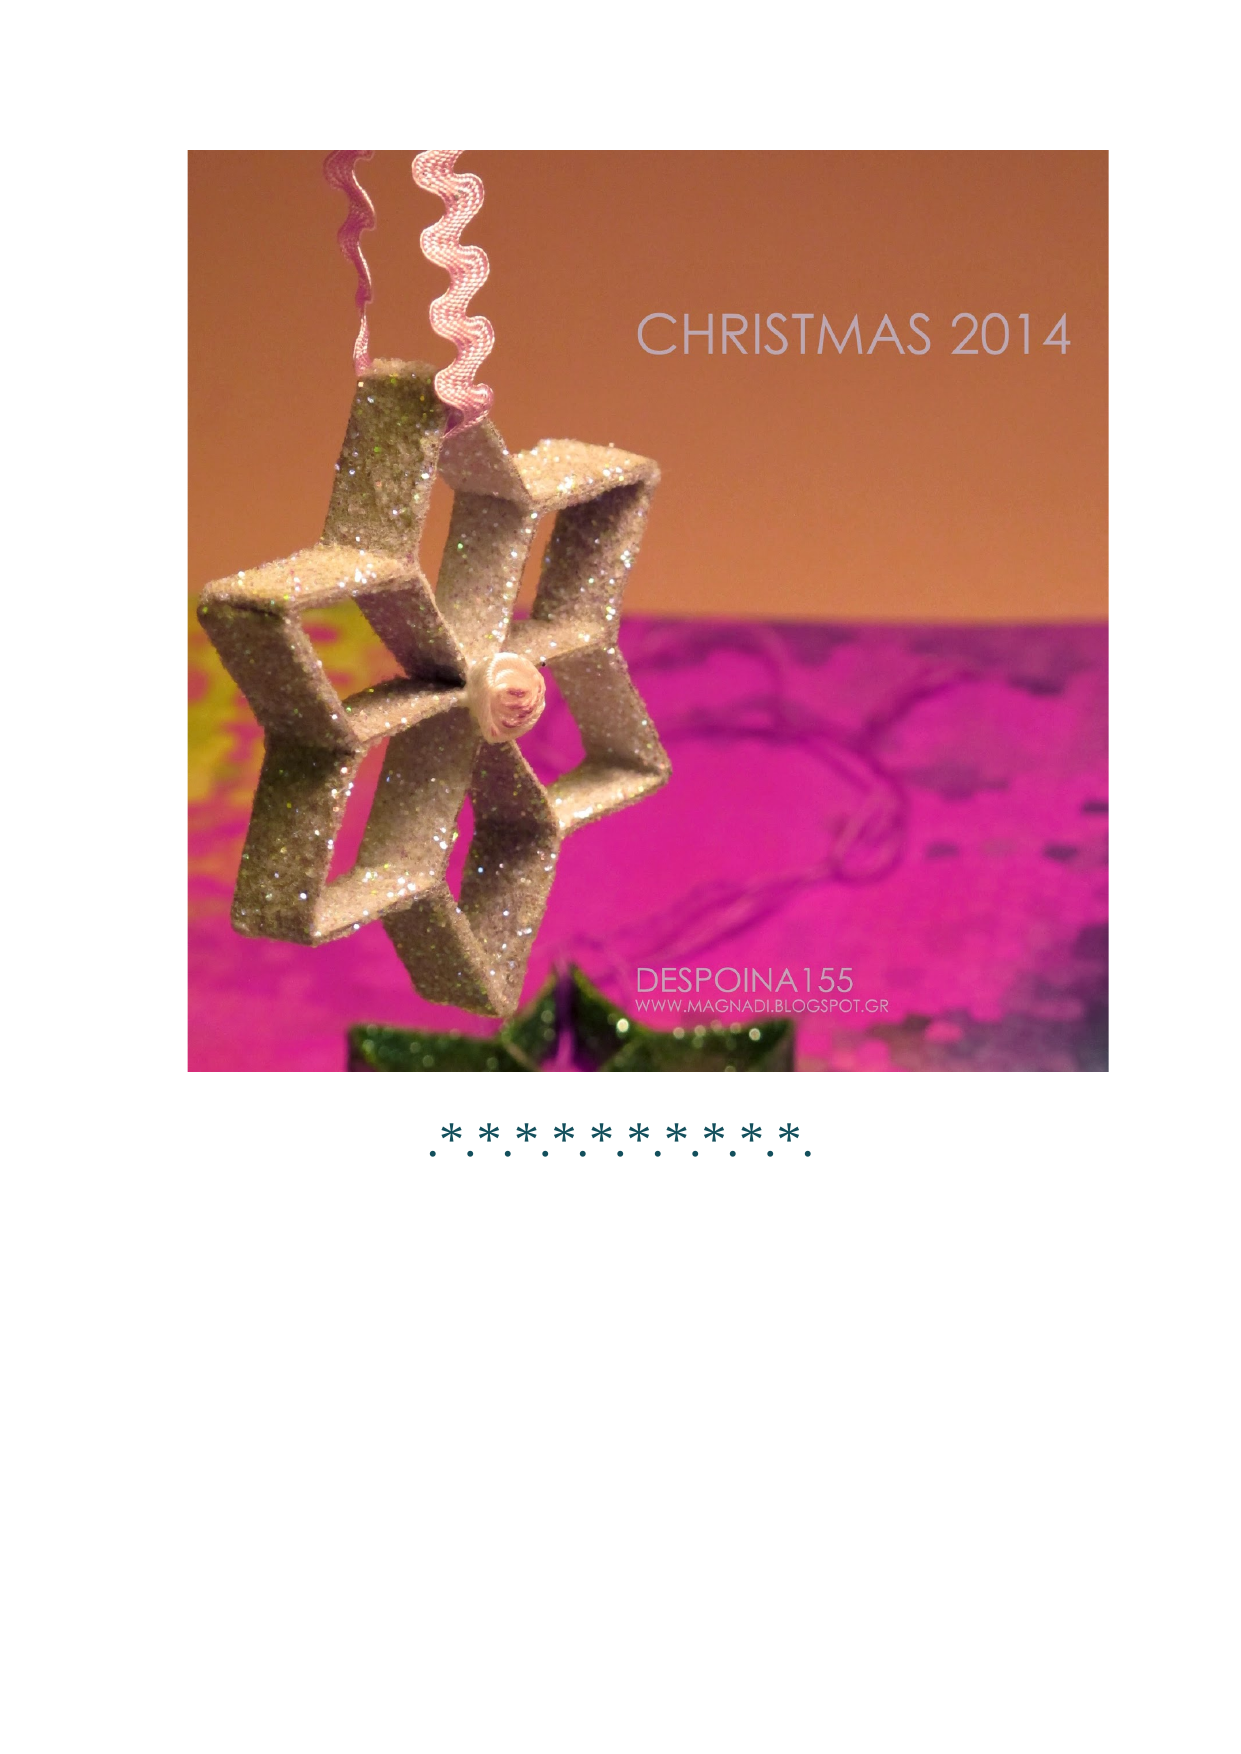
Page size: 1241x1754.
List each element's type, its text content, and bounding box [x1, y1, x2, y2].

text .*.*.*.*.*.*.*.*.*.*. [187, 1109, 1053, 1167]
picture [187, 150, 1109, 1072]
